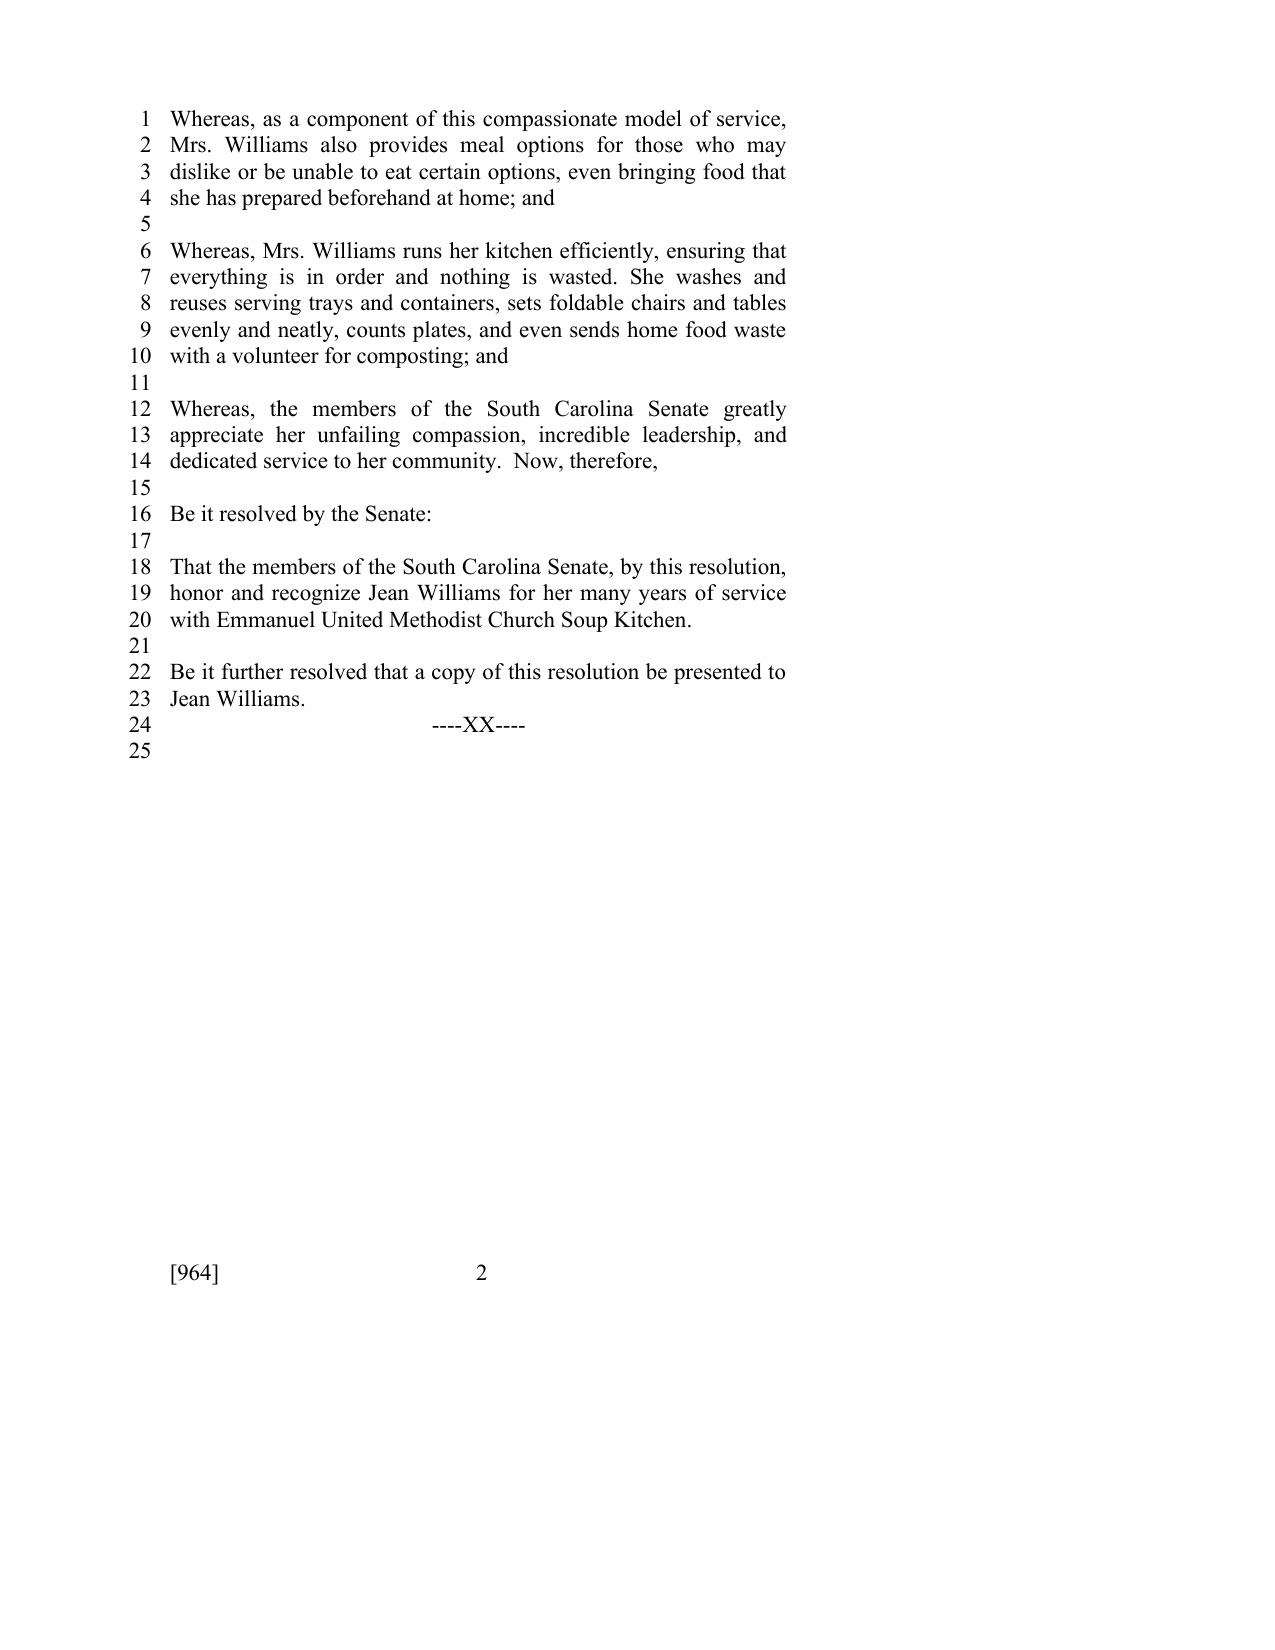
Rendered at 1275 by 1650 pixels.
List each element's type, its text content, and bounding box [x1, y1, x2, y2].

text ----XX---- [169, 711, 787, 737]
text Whereas, the members of the South Carolina Senate greatly appreciate her unfailing compassion, incredible leadership, and dedicated service to her community. Now, therefore, [169, 395, 787, 474]
text Be it resolved by the Senate: [169, 500, 787, 527]
text Whereas, as a component of this compassionate model of service, Mrs. Williams also provides meal options for those who may dislike or be unable to eat certain options, even bringing food that she has prepared beforehand at home; and [169, 105, 787, 210]
text That the members of the South Carolina Senate, by this resolution, honor and recognize Jean Williams for her many years of service with Emmanuel United Methodist Church Soup Kitchen. [169, 553, 787, 632]
text Be it further resolved that a copy of this resolution be presented to Jean Williams. [169, 658, 787, 711]
text Whereas, Mrs. Williams runs her kitchen efficiently, ensuring that everything is in order and nothing is wasted. She washes and reuses serving trays and containers, sets foldable chairs and tables evenly and neatly, counts plates, and even sends home food waste with a volunteer for composting; and [169, 237, 787, 368]
